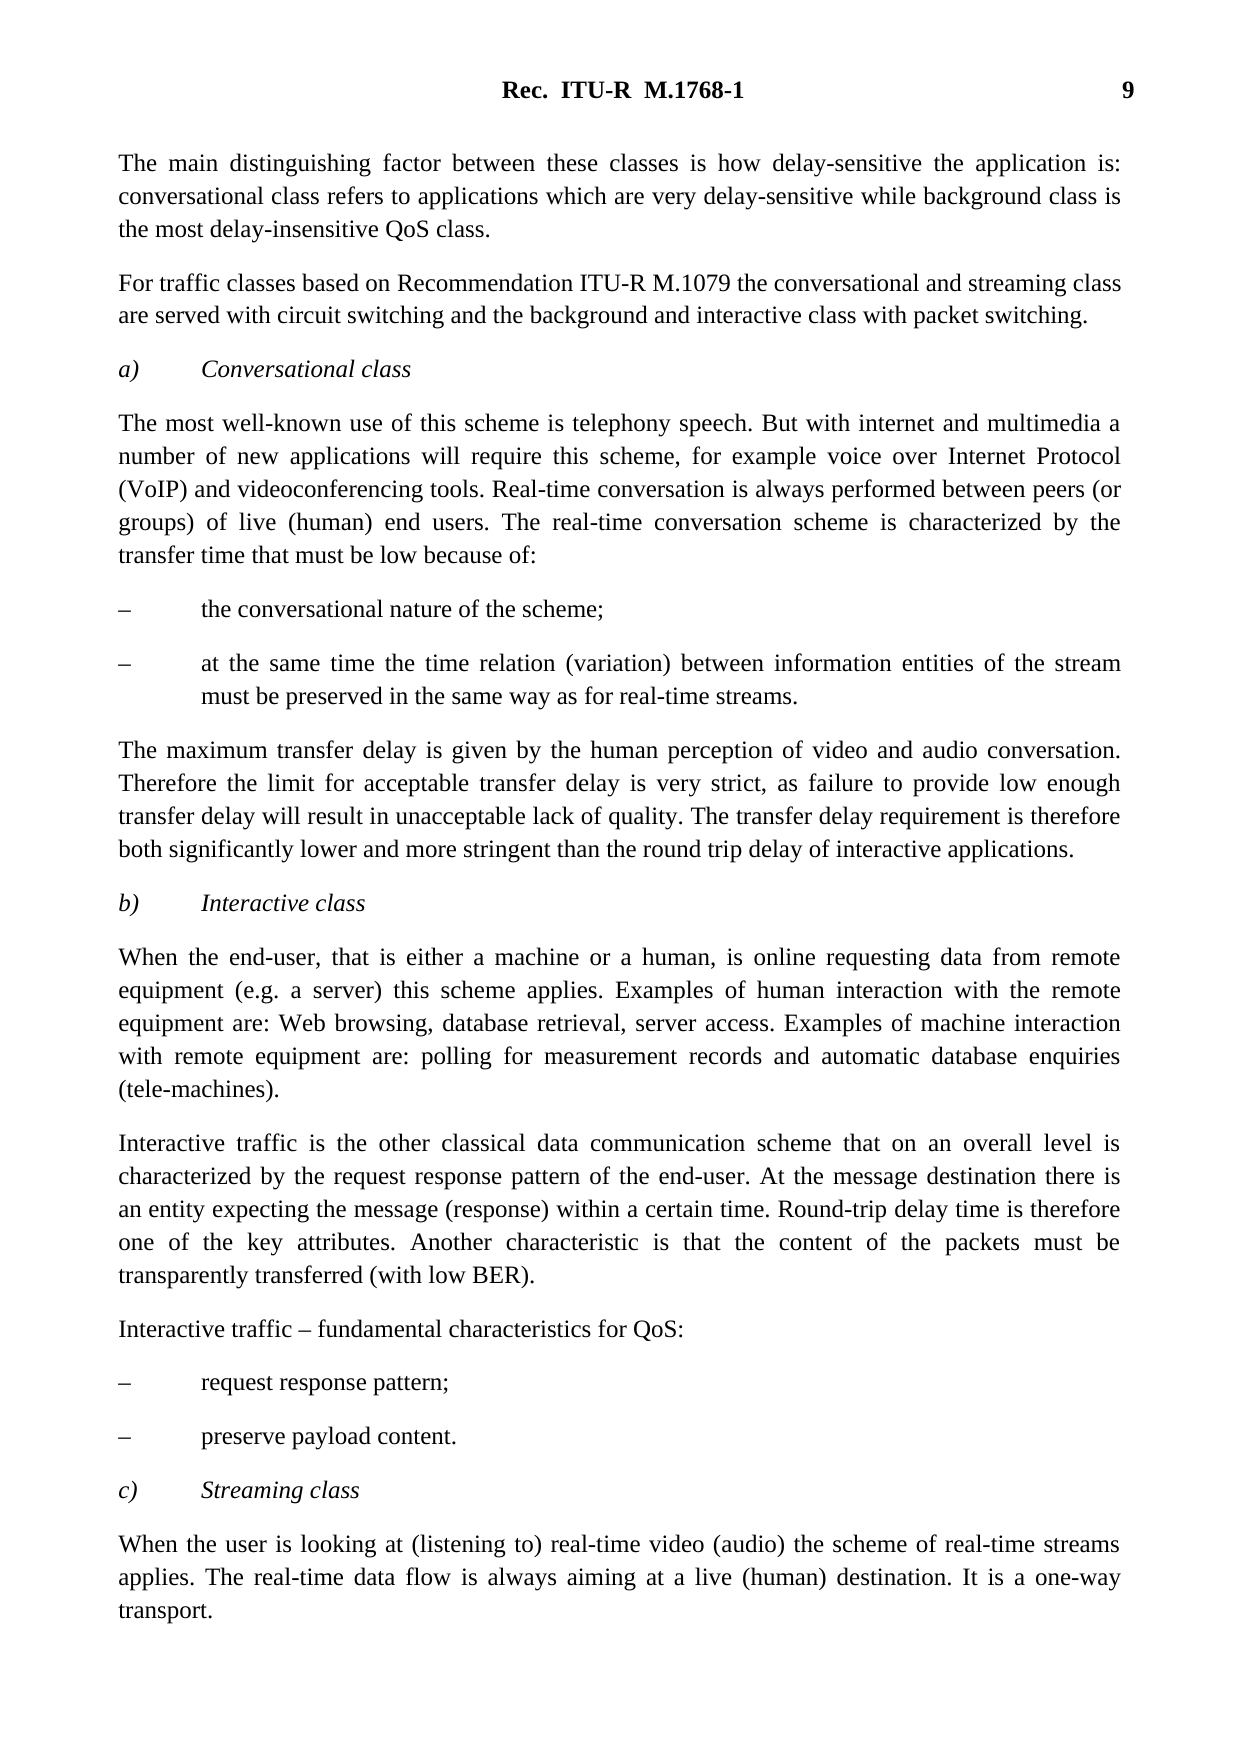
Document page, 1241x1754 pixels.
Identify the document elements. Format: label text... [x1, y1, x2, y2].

text Interactive traffic – fundamental characteristics for QoS: [118, 1314, 1122, 1342]
text When the user is looking at (listening to) real-time video (audio) the scheme of real-time streams applies. The real-time data flow is always aiming at a live (human) destination. It is a one-way transport. [118, 1529, 1122, 1624]
text For traffic classes based on Recommendation ITU-R M.1079 the conversational and streaming class are served with circuit switching and the background and interactive class with packet switching. [118, 268, 1122, 329]
subtitle a) Conversational class [118, 354, 1122, 383]
subtitle c) Streaming class [118, 1475, 1122, 1504]
text The maximum transfer delay is given by the human perception of video and audio conversation. Therefore the limit for acceptable transfer delay is very strict, as failure to provide low enough transfer delay will result in unacceptable lack of quality. The transfer delay requirement is therefore both significantly lower and more stringent than the round trip delay of interactive applications. [118, 735, 1122, 863]
text Interactive traffic is the other classical data communication scheme that on an overall level is characterized by the request response pattern of the end-user. At the message destination there is an entity expecting the message (response) within a certain time. Round-trip delay time is therefore one of the key attributes. Another characteristic is that the content of the packets must be transparently transferred (with low BER). [118, 1128, 1122, 1288]
text The most well-known use of this scheme is telephony speech. But with internet and multimedia a number of new applications will require this scheme, for example voice over Internet Protocol (VoIP) and videoconferencing tools. Real-time conversation is always performed between peers (or groups) of live (human) end users. The real-time conversation scheme is characterized by the transfer time that must be low because of: [118, 408, 1122, 569]
text – the conversational nature of the scheme; [118, 594, 1122, 623]
text The main distinguishing factor between these classes is how delay-sensitive the application is: conversational class refers to applications which are very delay-sensitive while background class is the most delay-insensitive QoS class. [118, 148, 1122, 242]
text – request response pattern; [118, 1367, 1122, 1396]
subtitle b) Interactive class [118, 888, 1122, 917]
text – preserve payload content. [118, 1421, 1122, 1450]
text When the end-user, that is either a machine or a human, is online requesting data from remote equipment (e.g. a server) this scheme applies. Examples of human interaction with the remote equipment are: Web browsing, database retrieval, server access. Examples of machine interaction with remote equipment are: polling for measurement records and automatic database enquiries (tele-machines). [118, 942, 1122, 1103]
text – at the same time the time relation (variation) between information entities of the stream must be preserved in the same way as for real-time streams. [118, 648, 1122, 710]
